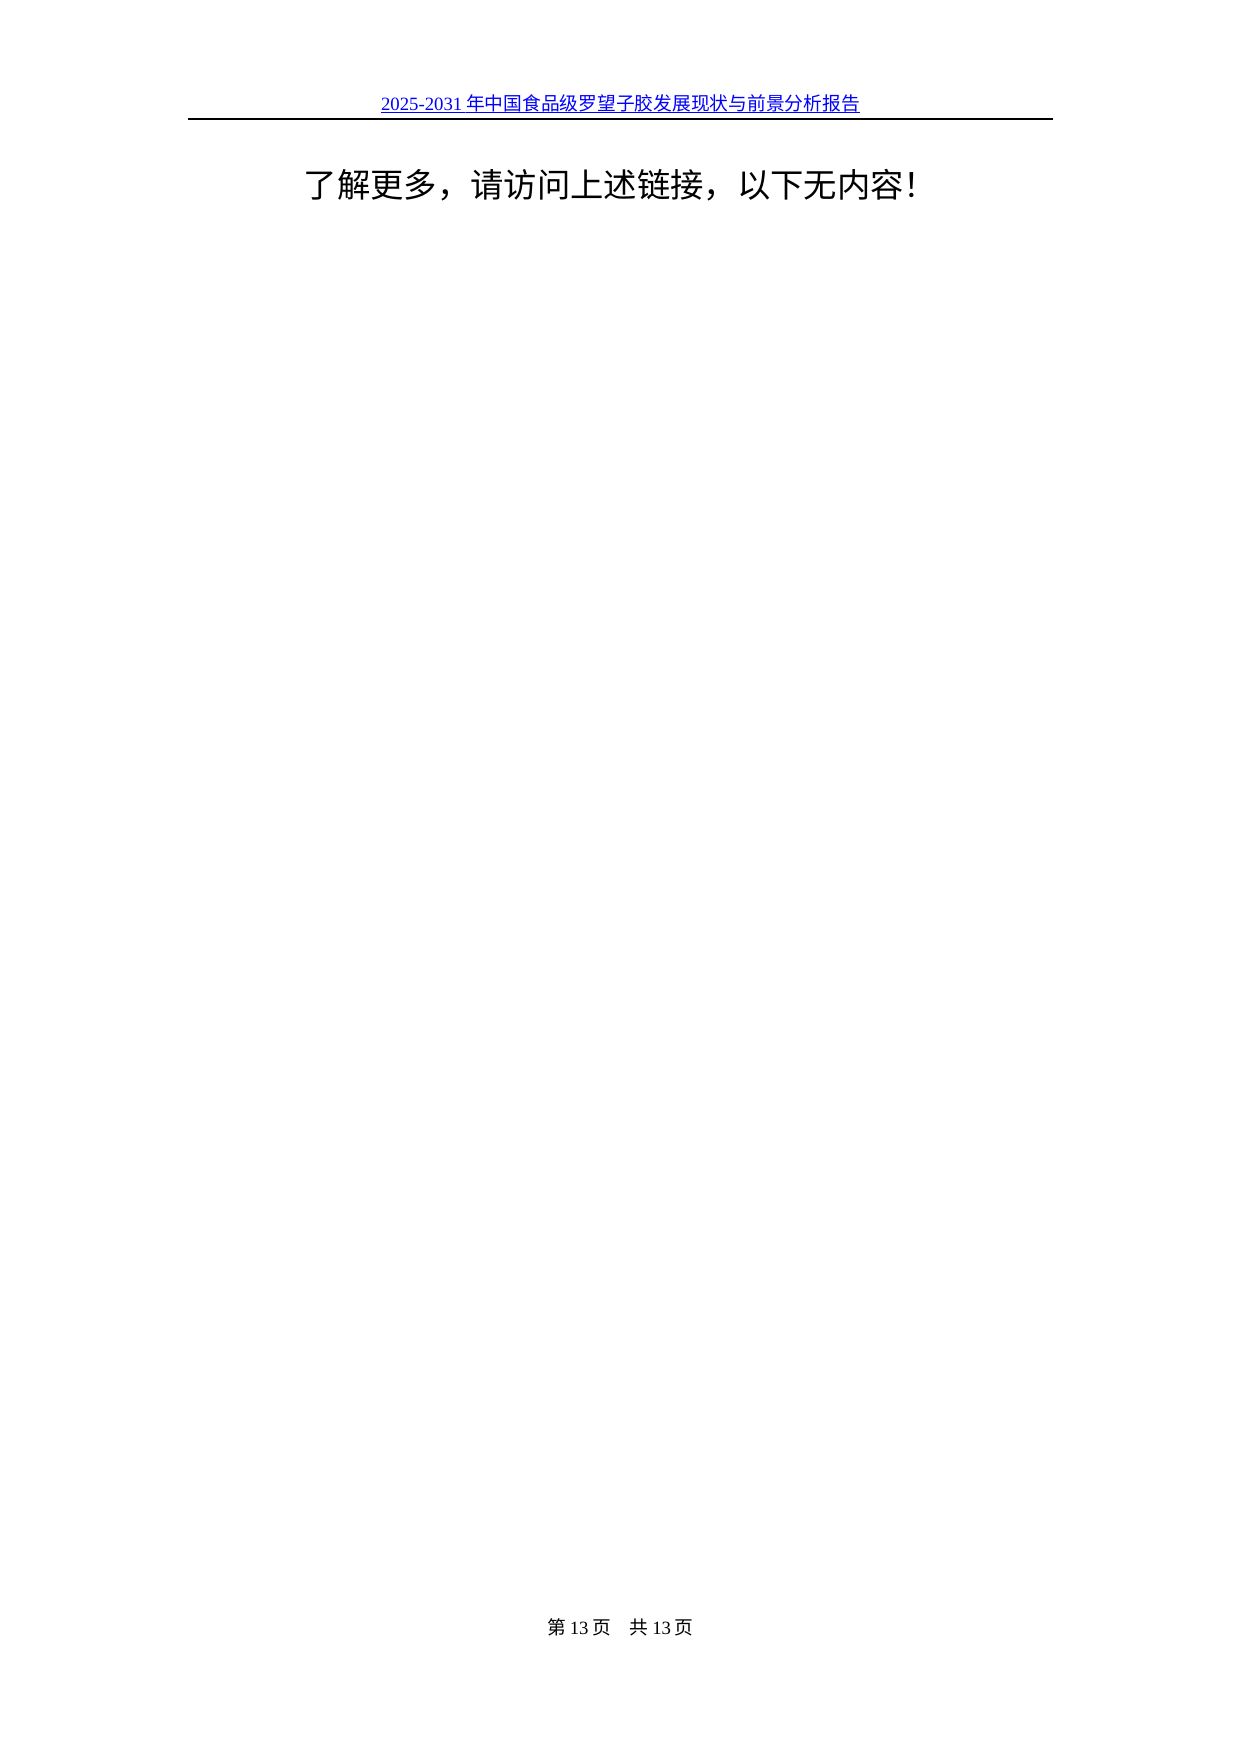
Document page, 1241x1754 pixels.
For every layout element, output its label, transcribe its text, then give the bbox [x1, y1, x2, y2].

title 了解更多，请访问上述链接，以下无内容！ [187, 150, 1053, 215]
